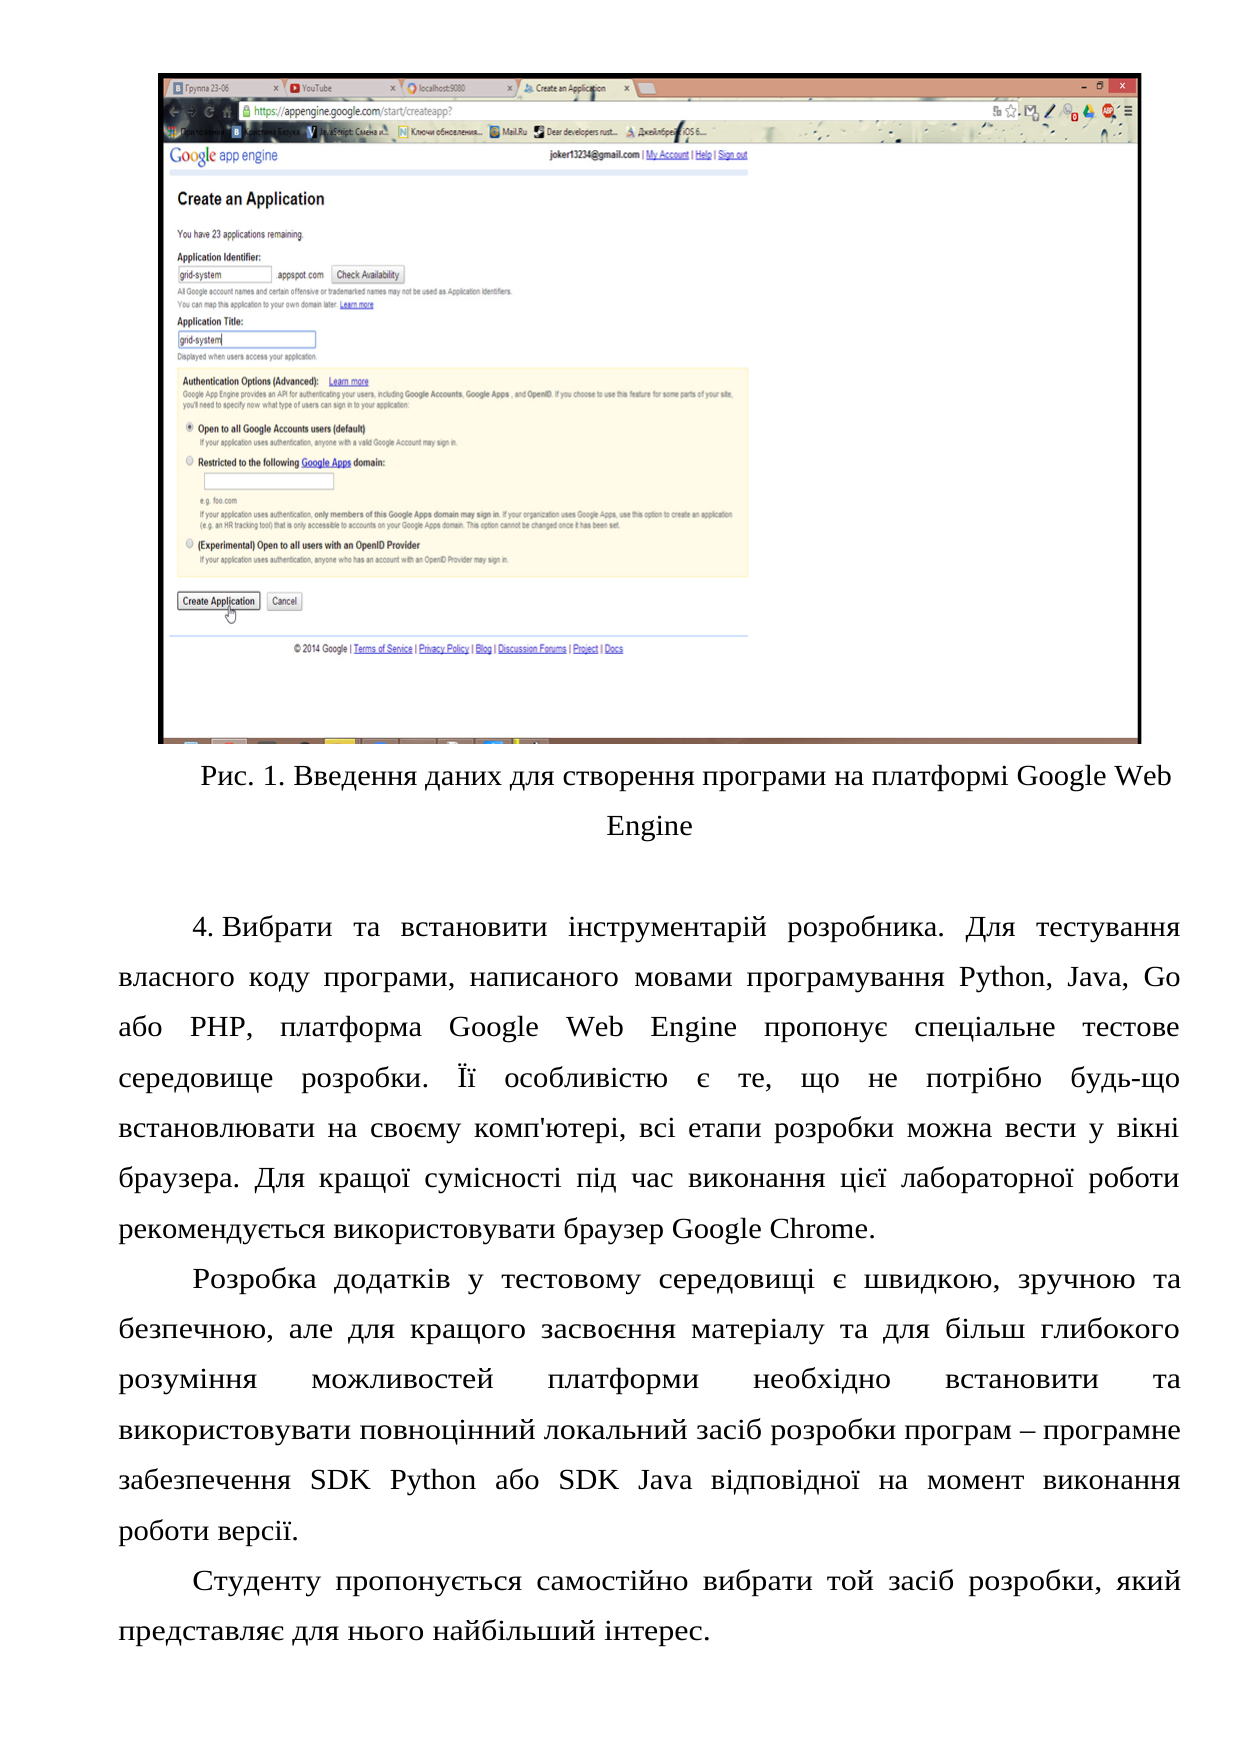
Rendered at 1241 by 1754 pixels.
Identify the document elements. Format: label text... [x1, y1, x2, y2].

text Студенту пропонується самостійно вибрати той засіб розробки, який представляє для нього найбільший інтерес. [118, 1563, 1181, 1647]
picture [158, 73, 1142, 744]
text Рис. 1. Введення даних для створення програми на платформі Google Web Engine [118, 758, 1181, 842]
text Розробка додатків у тестовому середовищі є швидкою, зручною та безпечною, але для кращого засвоєння матеріалу та для більш глибокого розуміння можливостей платформи необхідно встановити та використовувати повноцінний локальний засіб розробки програм – програмне забезпечення SDK Python або SDK Java відповідної на момент виконання роботи версії. [118, 1261, 1181, 1546]
list Вибрати та встановити інструментарій розробника. Для тестування власного коду програми, написаного мовами програмування Python, Java, Go або PHP, платформа Google Web Engine пропонує спеціальне тестове середовище розробки. Її особливістю є те, що не потрібно будь-що встановлювати на своєму комп'ютері, всі етапи розробки можна вести у вікні браузера. Для кращої сумісності під час виконання цієї лабораторної роботи рекомендується використовувати браузер Google Chrome. [118, 909, 1181, 1244]
